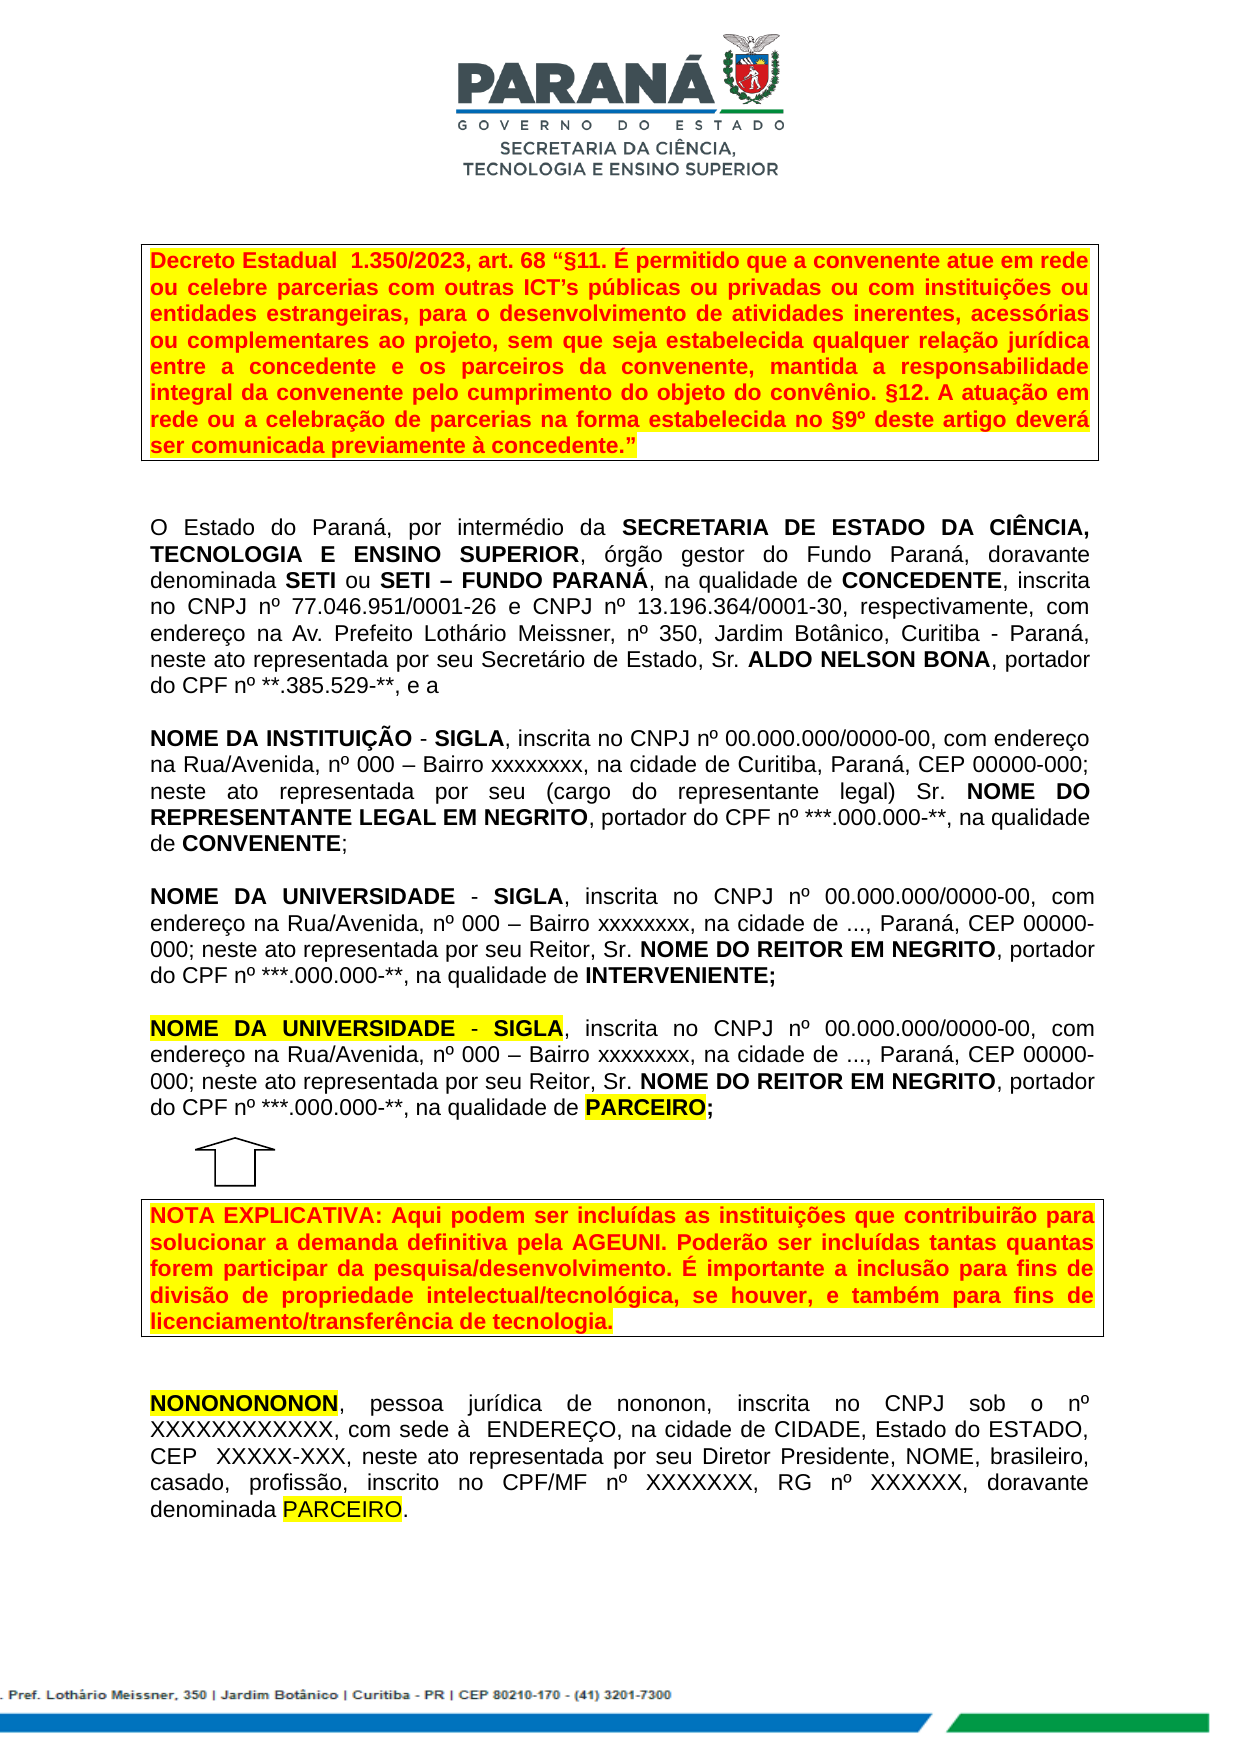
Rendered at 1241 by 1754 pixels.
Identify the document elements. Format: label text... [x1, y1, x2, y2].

text NOME DA UNIVERSIDADE - SIGLA, inscrita no CNPJ nº 00.000.000/0000-00, com endereço na Rua/Avenida, nº 000 – Bairro xxxxxxxx, na cidade de ..., Paraná, CEP 00000-000; neste ato representada por seu Reitor, Sr. NOME DO REITOR EM NEGRITO, portador do CPF nº ***.000.000-**, na qualidade de PARCEIRO; [150, 1015, 1095, 1120]
text NONONONONON, pessoa jurídica de nononon, inscrita no CNPJ sob o nº XXXXXXXXXXXX, com sede à ENDEREÇO, na cidade de CIDADE, Estado do ESTADO, CEP XXXXX-XXX, neste ato representada por seu Diretor Presidente, NOME, brasileiro, casado, profissão, inscrito no CPF/MF nº XXXXXXX, RG nº XXXXXX, doravante denominada PARCEIRO. [150, 1390, 1090, 1522]
text NOME DA INSTITUIÇÃO - SIGLA, inscrita no CNPJ nº 00.000.000/0000-00, com endereço na Rua/Avenida, nº 000 – Bairro xxxxxxxx, na cidade de Curitiba, Paraná, CEP 00000-000; neste ato representada por seu (cargo do representante legal) Sr. NOME DO REPRESENTANTE LEGAL EM NEGRITO, portador do CPF nº ***.000.000-**, na qualidade de CONVENENTE; [150, 725, 1090, 857]
picture [0, 1677, 1211, 1745]
text O Estado do Paraná, por intermédio da SECRETARIA DE ESTADO DA CIÊNCIA, TECNOLOGIA E ENSINO SUPERIOR, órgão gestor do Fundo Paraná, doravante denominada SETI ou SETI – FUNDO PARANÁ, na qualidade de CONCEDENTE, inscrita no CNPJ nº 77.046.951/0001-26 e CNPJ nº 13.196.364/0001-30, respectivamente, com endereço na Av. Prefeito Lothário Meissner, nº 350, Jardim Botânico, Curitiba - Paraná, neste ato representada por seu Secretário de Estado, Sr. ALDO NELSON BONA, portador do CPF nº **.385.529-**, e a [150, 514, 1090, 699]
text NOME DA UNIVERSIDADE - SIGLA, inscrita no CNPJ nº 00.000.000/0000-00, com endereço na Rua/Avenida, nº 000 – Bairro xxxxxxxx, na cidade de ..., Paraná, CEP 00000-000; neste ato representada por seu Reitor, Sr. NOME DO REITOR EM NEGRITO, portador do CPF nº ***.000.000-**, na qualidade de INTERVENIENTE; [150, 883, 1095, 988]
text NOTA EXPLICATIVA: Aqui podem ser incluídas as instituições que contribuirão para solucionar a demanda definitiva pela AGEUNI. Poderão ser incluídas tantas quantas forem participar da pesquisa/desenvolvimento. É importante a inclusão para fins de divisão de propriedade intelectual/tecnológica, se houver, e também para fins de licenciamento/transferência de tecnologia. [142, 1200, 1103, 1336]
picture [456, 34, 784, 178]
